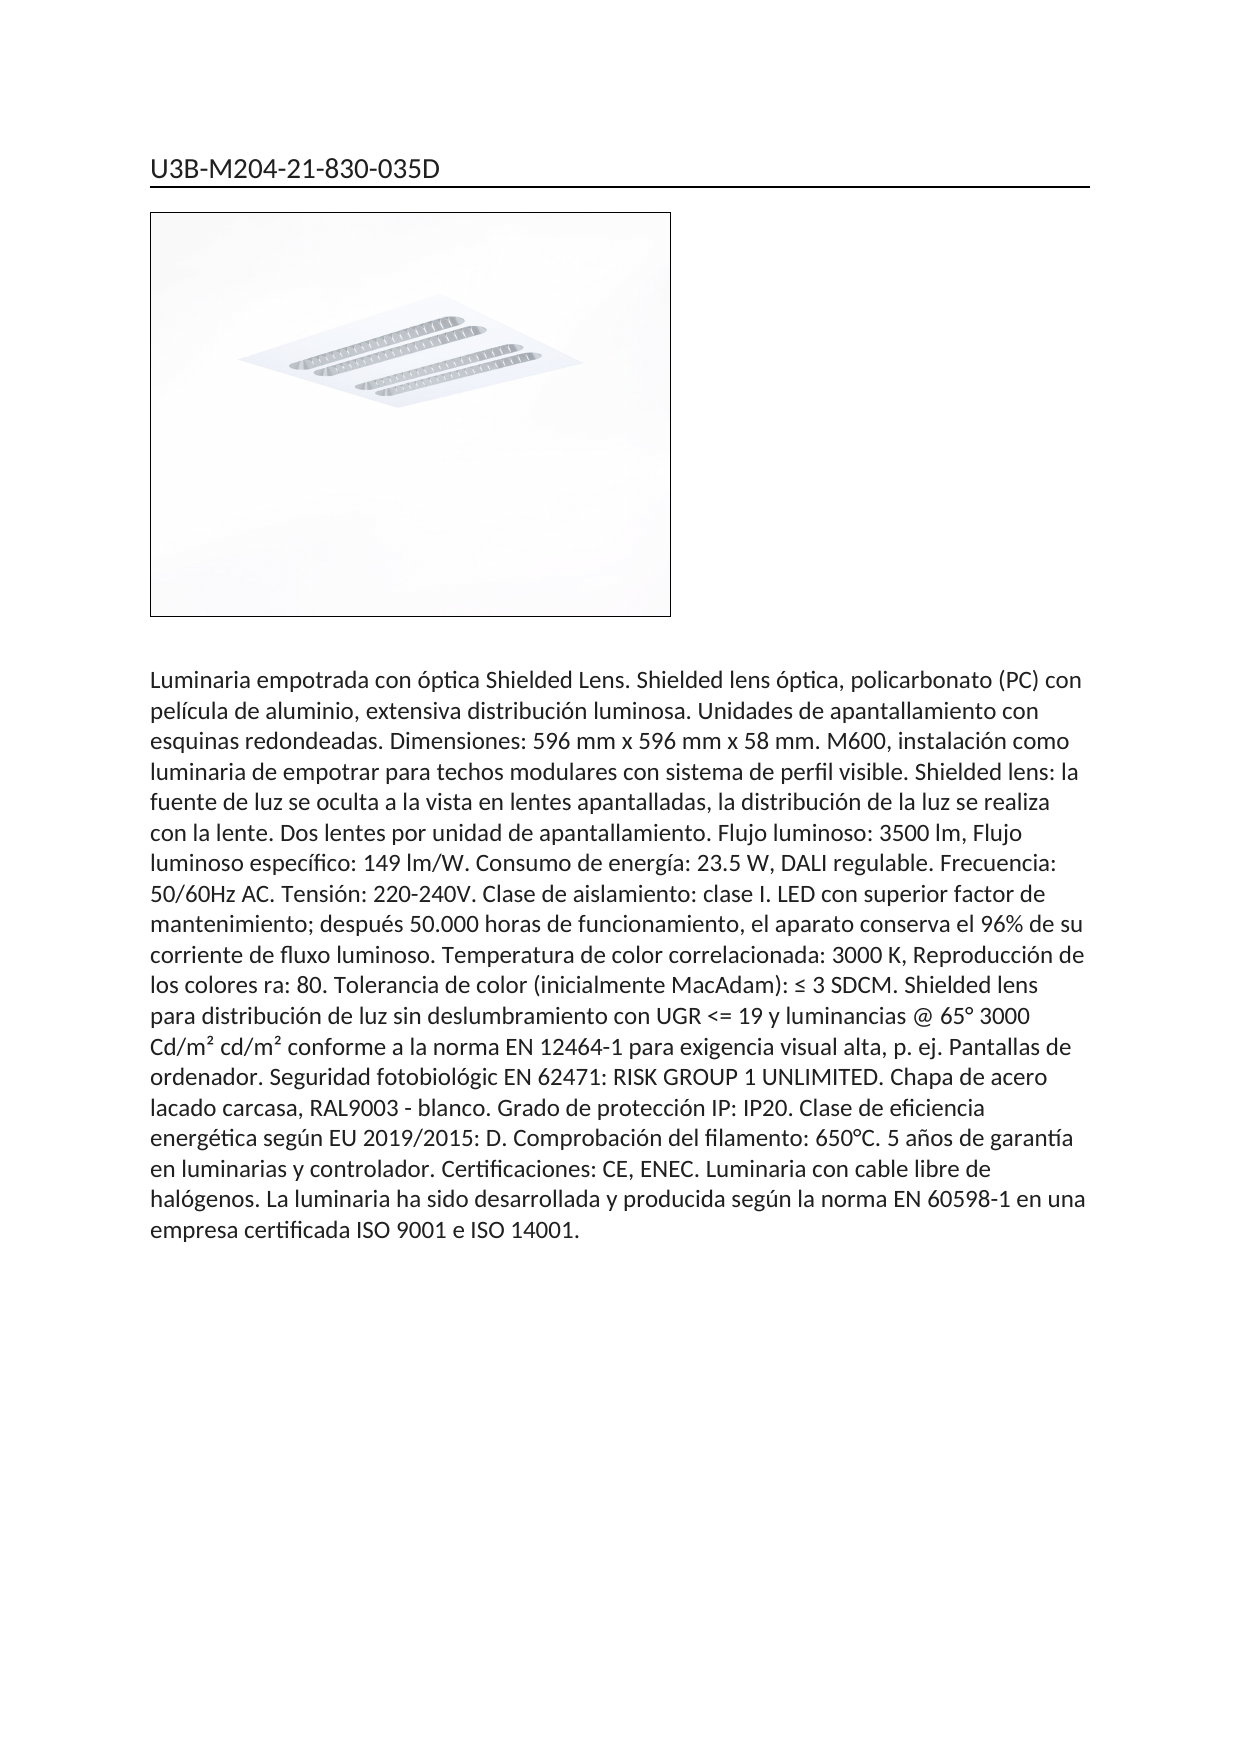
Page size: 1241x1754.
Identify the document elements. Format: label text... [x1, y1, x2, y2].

text U3B-M204-21-830-035D [150, 150, 1090, 186]
text Luminaria empotrada con óptica Shielded Lens. Shielded lens óptica, policarbonato (PC) con película de aluminio, extensiva distribución luminosa. Unidades de apantallamiento con esquinas redondeadas. Dimensiones: 596 mm x 596 mm x 58 mm. M600, instalación como luminaria de empotrar para techos modulares con sistema de perfil visible. Shielded lens: la fuente de luz se oculta a la vista en lentes apantalladas, la distribución de la luz se realiza con la lente. Dos lentes por unidad de apantallamiento. Flujo luminoso: 3500 lm, Flujo luminoso específico: 149 lm/W. Consumo de energía: 23.5 W, DALI regulable. Frecuencia: 50/60Hz AC. Tensión: 220-240V. Clase de aislamiento: clase I. LED con superior factor de mantenimiento; después 50.000 horas de funcionamiento, el aparato conserva el 96% de su corriente de fluxo luminoso. Temperatura de color correlacionada: 3000 K, Reproducción de los colores ra: 80. Tolerancia de color (inicialmente MacAdam): ≤ 3 SDCM. Shielded lens para distribución de luz sin deslumbramiento con UGR <= 19 y luminancias @ 65° 3000 Cd/m² cd/m² conforme a la norma EN 12464-1 para exigencia visual alta, p. ej. Pantallas de ordenador. Seguridad fotobiológic EN 62471: RISK GROUP 1 UNLIMITED. Chapa de acero lacado carcasa, RAL9003 - blanco. Grado de protección IP: IP20. Clase de eficiencia energética según EU 2019/2015: D. Comprobación del filamento: 650°C. 5 años de garantía en luminarias y controlador. Certificaciones: CE, ENEC. Luminaria con cable libre de halógenos. La luminaria ha sido desarrollada y producida según la norma EN 60598-1 en una empresa certificada ISO 9001 e ISO 14001. [150, 664, 1090, 1244]
picture [151, 213, 670, 616]
